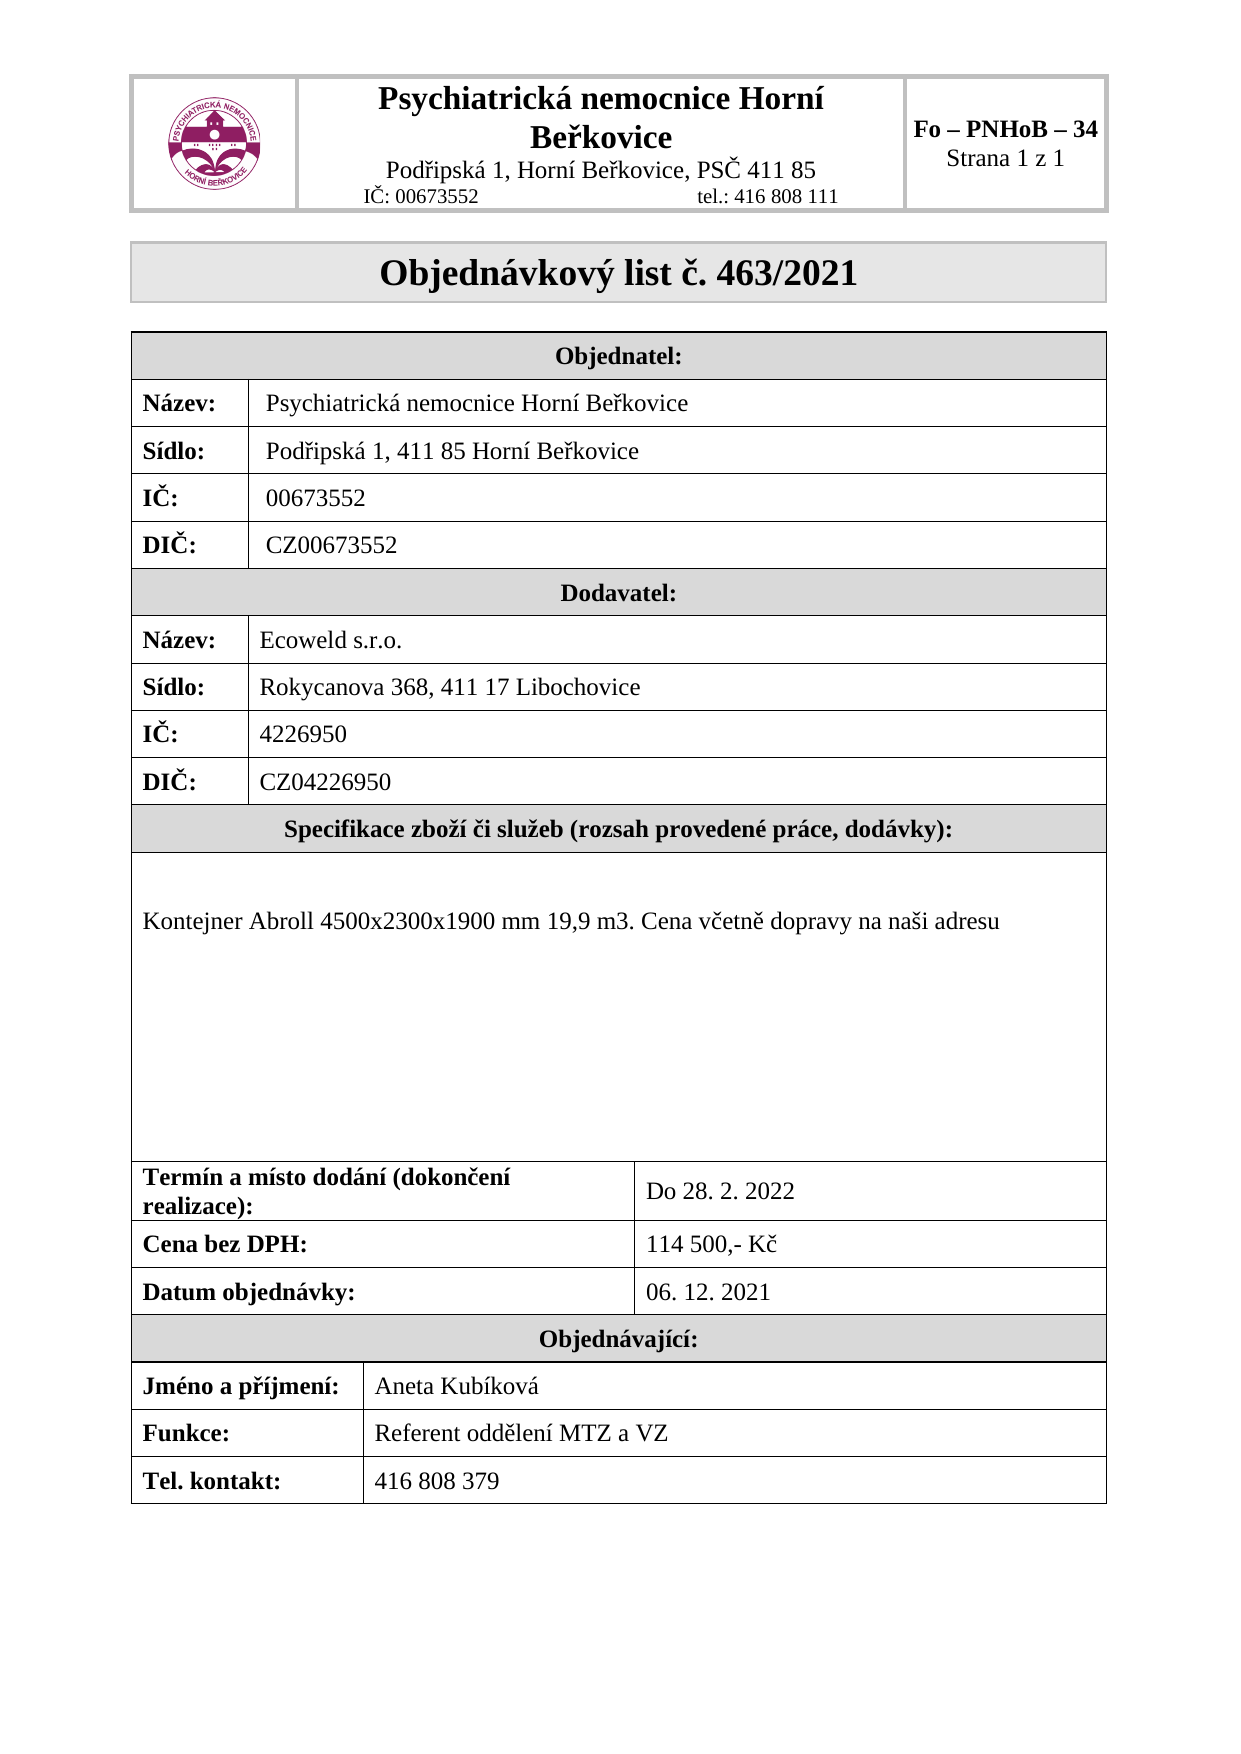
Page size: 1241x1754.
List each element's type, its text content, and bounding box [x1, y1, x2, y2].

table_cell 06. 12. 2021 [635, 1268, 1106, 1314]
picture [168, 97, 261, 190]
table_cell 114 500,- Kč [635, 1221, 1106, 1267]
table_cell Kontejner Abroll 4500x2300x1900 mm 19,9 m3. Cena včetně dopravy na naši adresu [132, 853, 1106, 1161]
table_cell Jméno a příjmení: [132, 1363, 363, 1409]
table_cell Datum objednávky: [132, 1268, 634, 1314]
table_cell IČ: [132, 474, 248, 521]
table_cell Tel. kontakt: [132, 1457, 363, 1503]
table_cell Psychiatrická nemocnice Horní Beřkovice [249, 380, 1106, 426]
table_cell Funkce: [132, 1410, 363, 1456]
table_cell CZ04226950 [249, 758, 1106, 804]
table_cell Sídlo: [132, 664, 248, 710]
table_cell Objednávající: [132, 1315, 1106, 1361]
table_cell Termín a místo dodání (dokončení realizace): [132, 1162, 634, 1219]
table_header Objednávkový list č. 463/2021 [132, 244, 1105, 301]
table_cell 4226950 [249, 711, 1106, 757]
table_cell Sídlo: [132, 427, 248, 473]
table_cell Aneta Kubíková [364, 1363, 1106, 1409]
table_cell Podřipská 1, 411 85 Horní Beřkovice [249, 427, 1106, 473]
table_cell Název: [132, 380, 248, 426]
table_cell Ecoweld s.r.o. [249, 616, 1106, 662]
table_cell 416 808 379 [364, 1457, 1106, 1503]
table_cell Dodavatel: [132, 569, 1106, 615]
table_cell DIČ: [132, 522, 248, 568]
table_cell Rokycanova 368, 411 17 Libochovice [249, 664, 1106, 710]
table_cell 00673552 [249, 474, 1106, 521]
table_cell DIČ: [132, 758, 248, 804]
table_cell CZ00673552 [249, 522, 1106, 568]
table_cell Do 28. 2. 2022 [635, 1162, 1106, 1219]
table_cell Specifikace zboží či služeb (rozsah provedené práce, dodávky): [132, 805, 1106, 852]
table_cell IČ: [132, 711, 248, 757]
table_cell Referent oddělení MTZ a VZ [364, 1410, 1106, 1456]
table_cell Cena bez DPH: [132, 1221, 634, 1267]
table_cell Název: [132, 616, 248, 662]
table_header Objednatel: [132, 333, 1106, 379]
